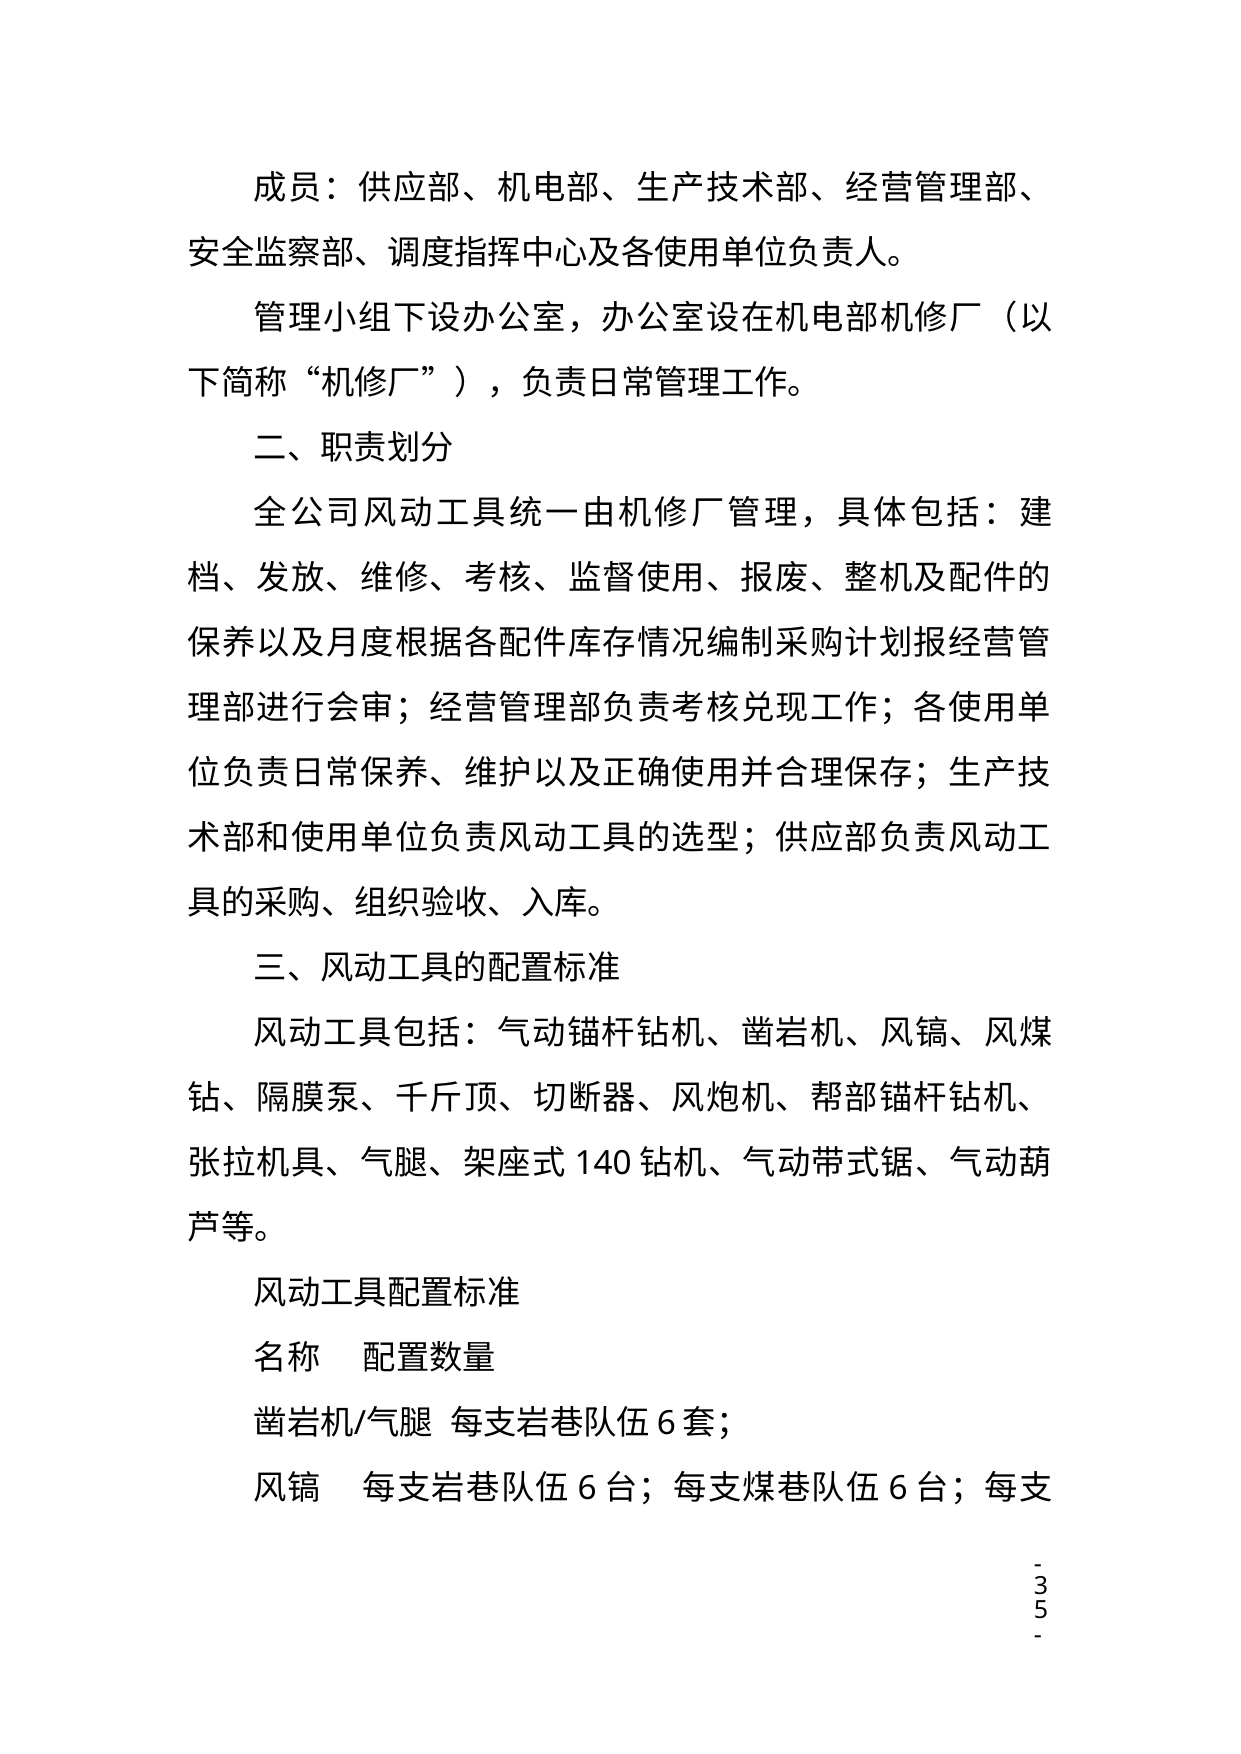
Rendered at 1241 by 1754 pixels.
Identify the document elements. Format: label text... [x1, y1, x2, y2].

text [187, 1452, 1053, 1517]
text 风动工具包括：气动锚杆钻机、凿岩机、风镐、风煤钻、隔膜泵、千斤顶、切断器、风炮机、帮部锚杆钻机、张拉机具、气腿、架座式140钻机、气动带式锯、气动葫芦等。 [187, 997, 1053, 1257]
text 名称 配置数量 [187, 1322, 1053, 1387]
text 风动工具配置标准 [187, 1257, 1053, 1322]
text 三、风动工具的配置标准 [187, 932, 1053, 997]
text 管理小组下设办公室，办公室设在机电部机修厂（以下简称“机修厂”），负责日常管理工作。 [187, 282, 1053, 412]
text 二、职责划分 [187, 412, 1053, 477]
text 凿岩机/气腿 每支岩巷队伍6套； [187, 1387, 1053, 1452]
text 成员：供应部、机电部、生产技术部、经营管理部、安全监察部、调度指挥中心及各使用单位负责人。 [187, 152, 1053, 282]
text 全公司风动工具统一由机修厂管理，具体包括：建档、发放、维修、考核、监督使用、报废、整机及配件的保养以及月度根据各配件库存情况编制采购计划报经营管理部进行会审；经营管理部负责考核兑现工作；各使用单位负责日常保养、维护以及正确使用并合理保存；生产技术部和使用单位负责风动工具的选型；供应部负责风动工具的采购、组织验收、入库。 [187, 477, 1053, 932]
